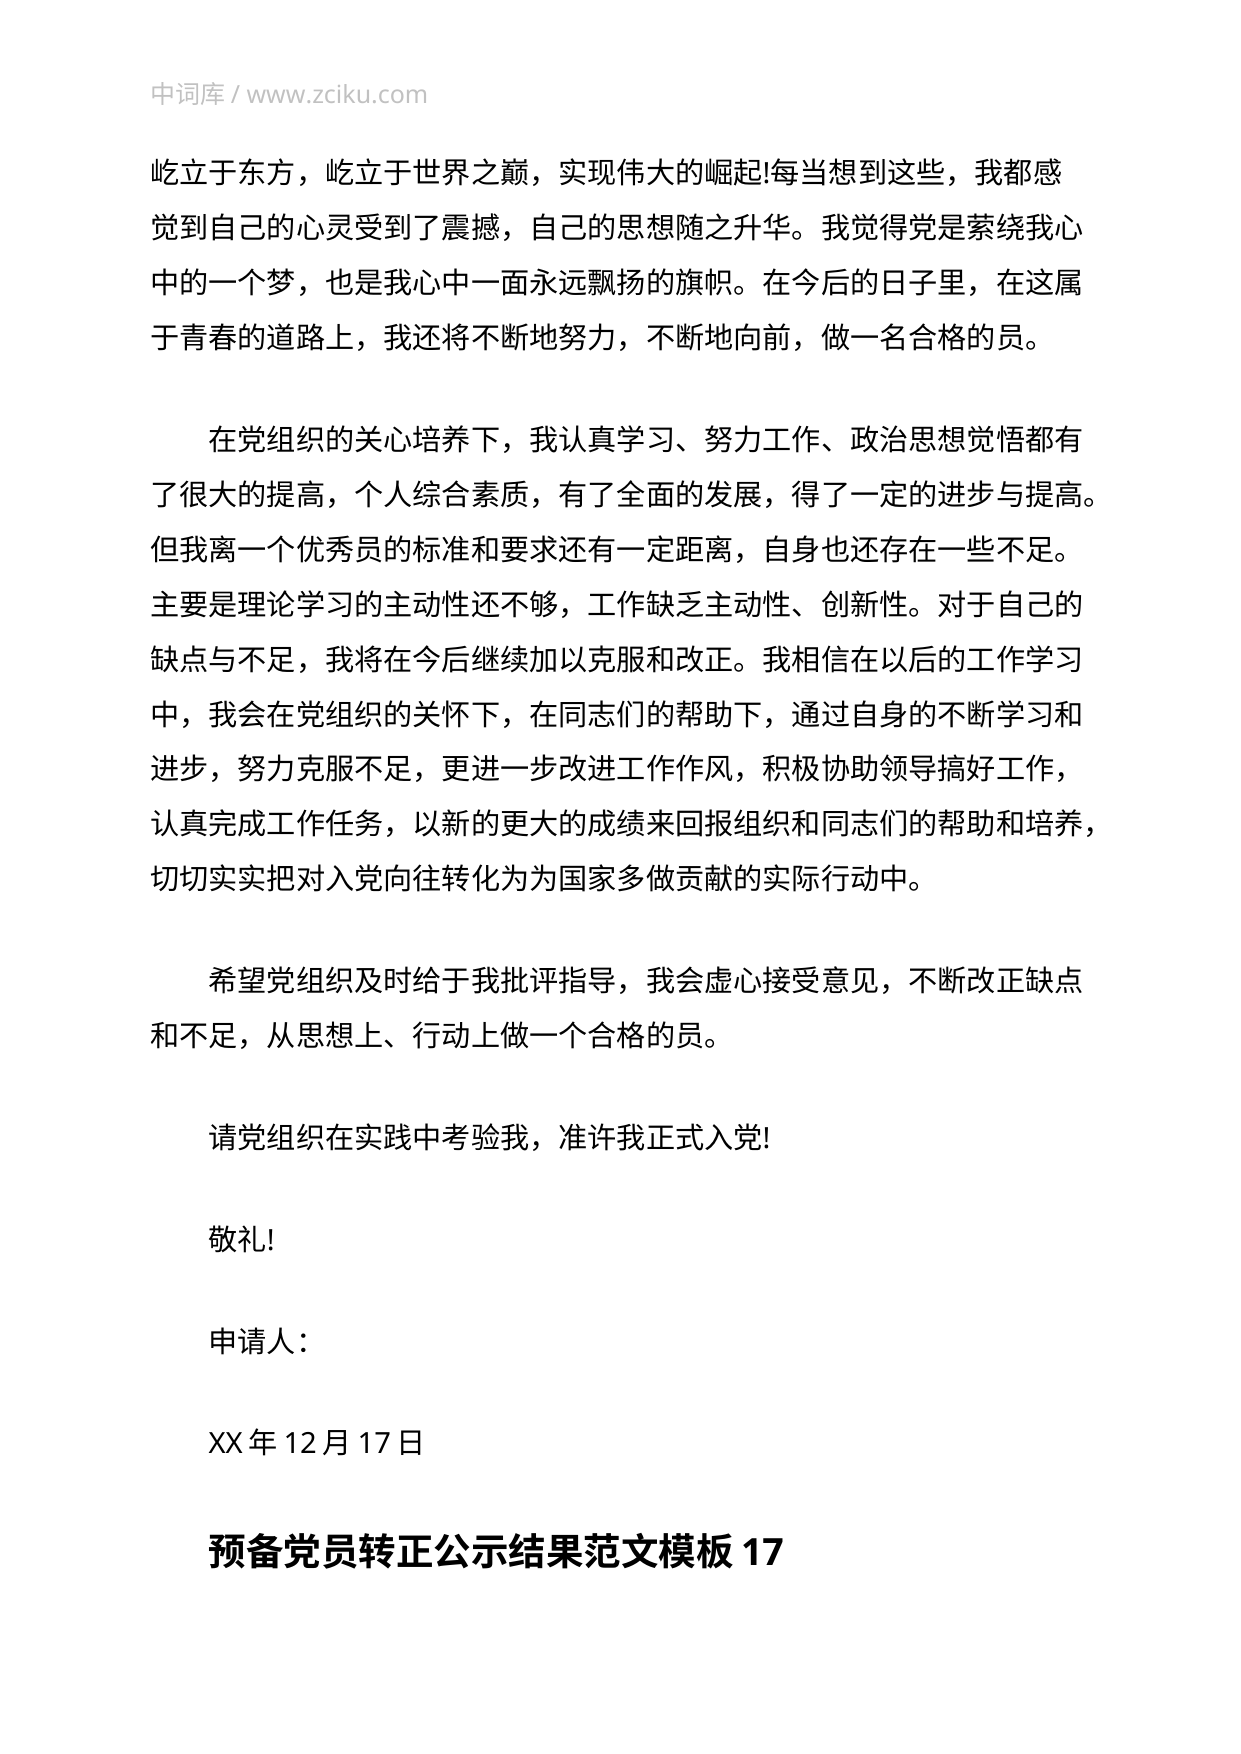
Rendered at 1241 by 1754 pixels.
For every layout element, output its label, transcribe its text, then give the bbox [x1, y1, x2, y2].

text 预备党员转正公示结果范文模板17 [150, 1522, 1090, 1576]
text 希望党组织及时给于我批评指导，我会虚心接受意见，不断改正缺点和不足，从思想上、行动上做一个合格的员。 [150, 957, 1090, 1055]
text 请党组织在实践中考验我，准许我正式入党! [150, 1114, 1090, 1157]
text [150, 150, 1090, 357]
text XX年12月17日 [150, 1420, 1090, 1462]
text 申请人： [150, 1318, 1090, 1360]
text 敬礼! [150, 1216, 1090, 1258]
text 在党组织的关心培养下，我认真学习、努力工作、政治思想觉悟都有了很大的提高，个人综合素质，有了全面的发展，得了一定的进步与提高。但我离一个优秀员的标准和要求还有一定距离，自身也还存在一些不足。主要是理论学习的主动性还不够，工作缺乏主动性、创新性。对于自己的缺点与不足，我将在今后继续加以克服和改正。我相信在以后的工作学习中，我会在党组织的关怀下，在同志们的帮助下，通过自身的不断学习和进步，努力克服不足，更进一步改进工作作风，积极协助领导搞好工作，认真完成工作任务，以新的更大的成绩来回报组织和同志们的帮助和培养，切切实实把对入党向往转化为为国家多做贡献的实际行动中。 [150, 417, 1090, 898]
